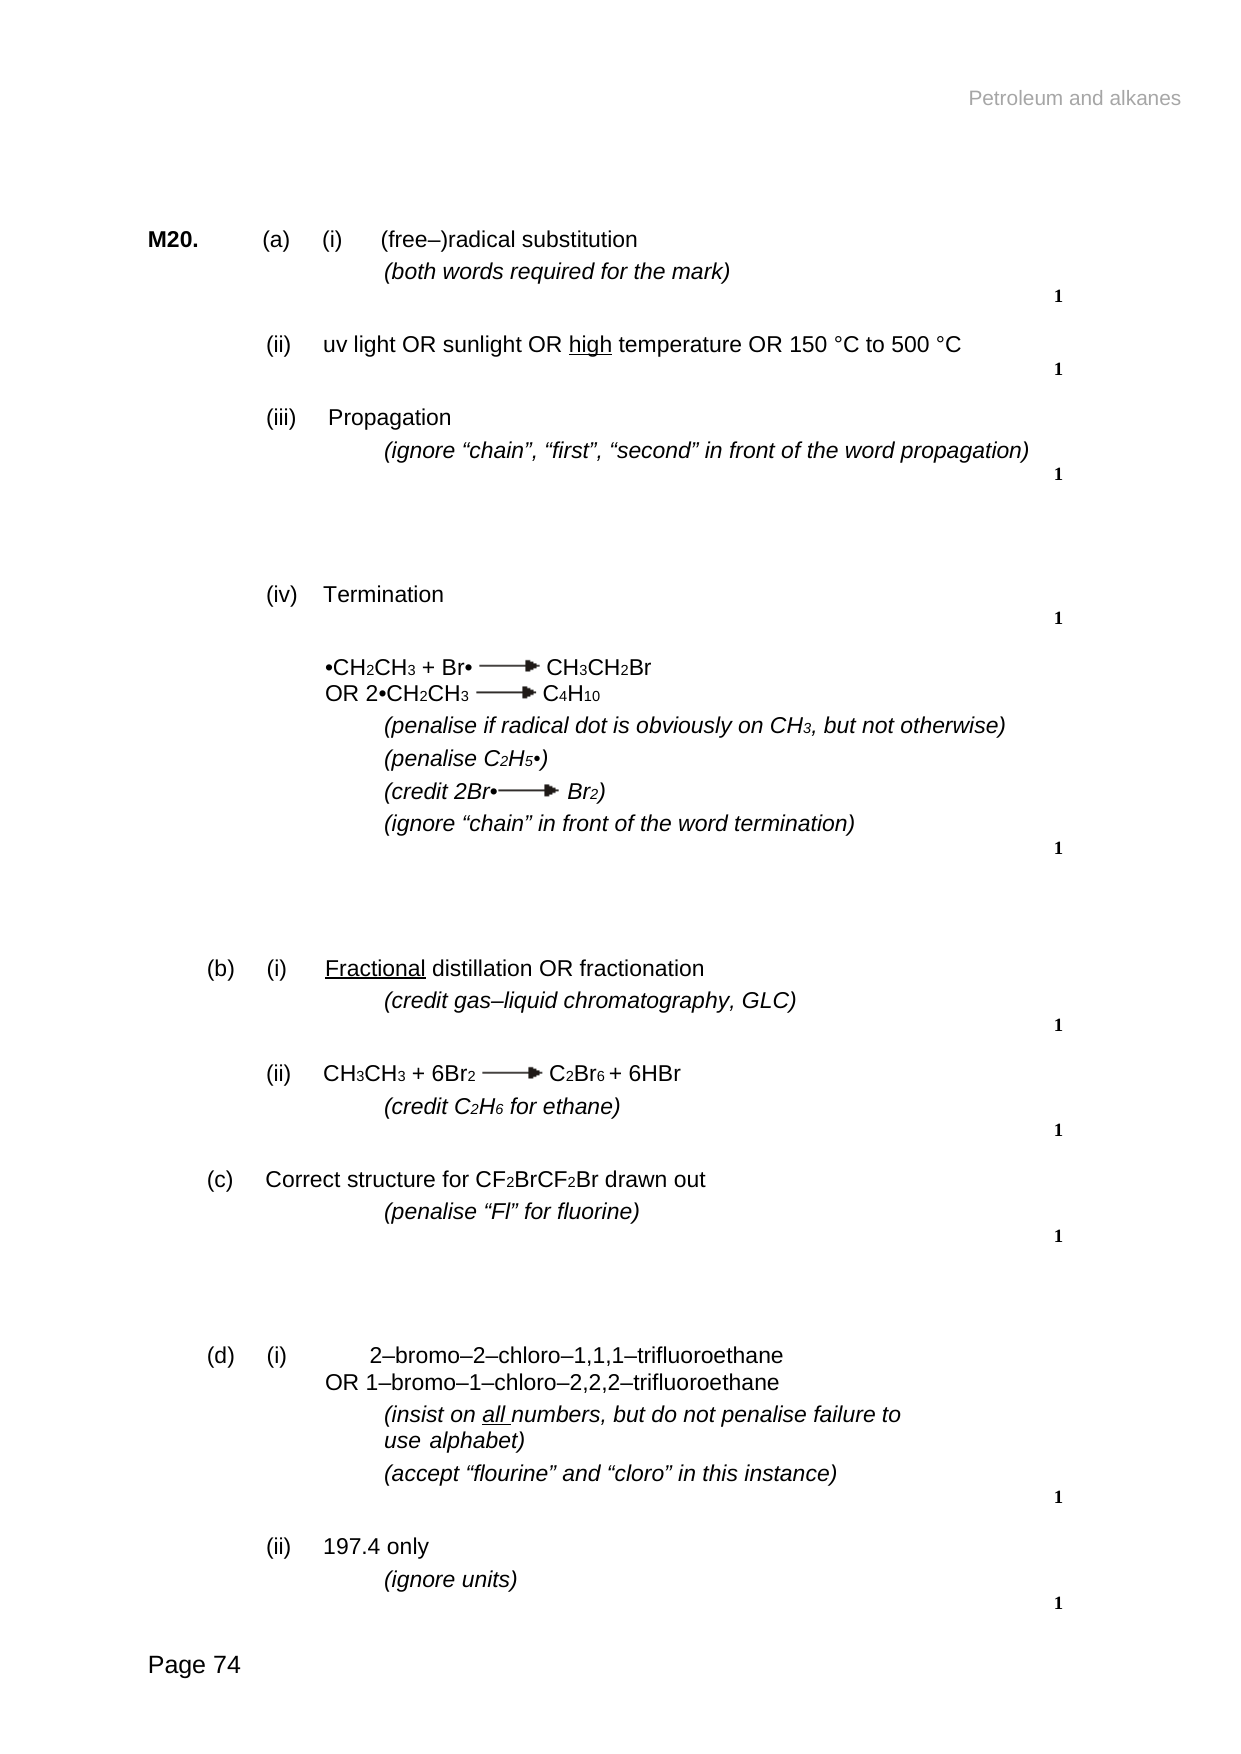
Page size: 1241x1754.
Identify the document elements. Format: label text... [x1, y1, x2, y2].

text 1 [148, 463, 1063, 484]
text (d) (i) 2–bromo–2–chloro–1,1,1–trifluoroethane OR 1–bromo–1–chloro–2,2,2–trifluoroethane [207, 1342, 1122, 1395]
text 1 [148, 1119, 1063, 1141]
picture [497, 778, 559, 800]
text (credit 2Br• Br2) [384, 778, 1004, 804]
text (b) (i) Fractional distillation OR fractionation [207, 954, 1122, 981]
text 1 [148, 1224, 1063, 1246]
text (penalise “Fl” for fluorine) [384, 1198, 1004, 1224]
text (ii) CH3CH3 + 6Br2 C2Br6 + 6HBr [266, 1060, 1122, 1086]
text 1 [148, 607, 1063, 628]
text 1 [148, 357, 1063, 379]
text M20. (a) (i) (free–)radical substitution [148, 226, 1122, 252]
text (c) Correct structure for CF2BrCF2Br drawn out [207, 1166, 1122, 1192]
text (insist on all numbers, but do not penalise failure to use alphabet) [384, 1401, 1004, 1454]
text 1 [148, 837, 1063, 858]
text (ignore “chain”, “first”, “second” in front of the word propagation) [384, 437, 1043, 463]
text (accept “flourine” and “cloro” in this instance) [384, 1460, 1004, 1486]
text (credit gas–liquid chromatography, GLC) [384, 987, 1004, 1013]
text (iv) Termination [266, 581, 1122, 607]
text (iii) Propagation [266, 404, 1122, 430]
text (credit C2H6 for ethane) [384, 1093, 1004, 1119]
text 1 [148, 284, 1063, 306]
text (ignore units) [384, 1566, 1004, 1592]
text (penalise if radical dot is obviously on CH3, but not otherwise) [384, 712, 1088, 739]
text 1 [148, 1592, 1063, 1613]
text 1 [148, 1486, 1063, 1508]
text •CH2CH3 + Br• CH3CH2Br OR 2•CH2CH3 C4H10 [325, 653, 1122, 706]
picture [478, 654, 540, 675]
text (ii) 197.4 only [266, 1533, 1122, 1559]
picture [481, 1061, 543, 1082]
text (both words required for the mark) [384, 258, 1004, 284]
text 1 [148, 1013, 1063, 1035]
text (ignore “chain” in front of the word termination) [384, 810, 1004, 837]
text (penalise C2H5•) [384, 745, 1004, 772]
text (ii) uv light OR sunlight OR high temperature OR 150 °C to 500 °C [266, 331, 1122, 357]
picture [475, 681, 537, 702]
